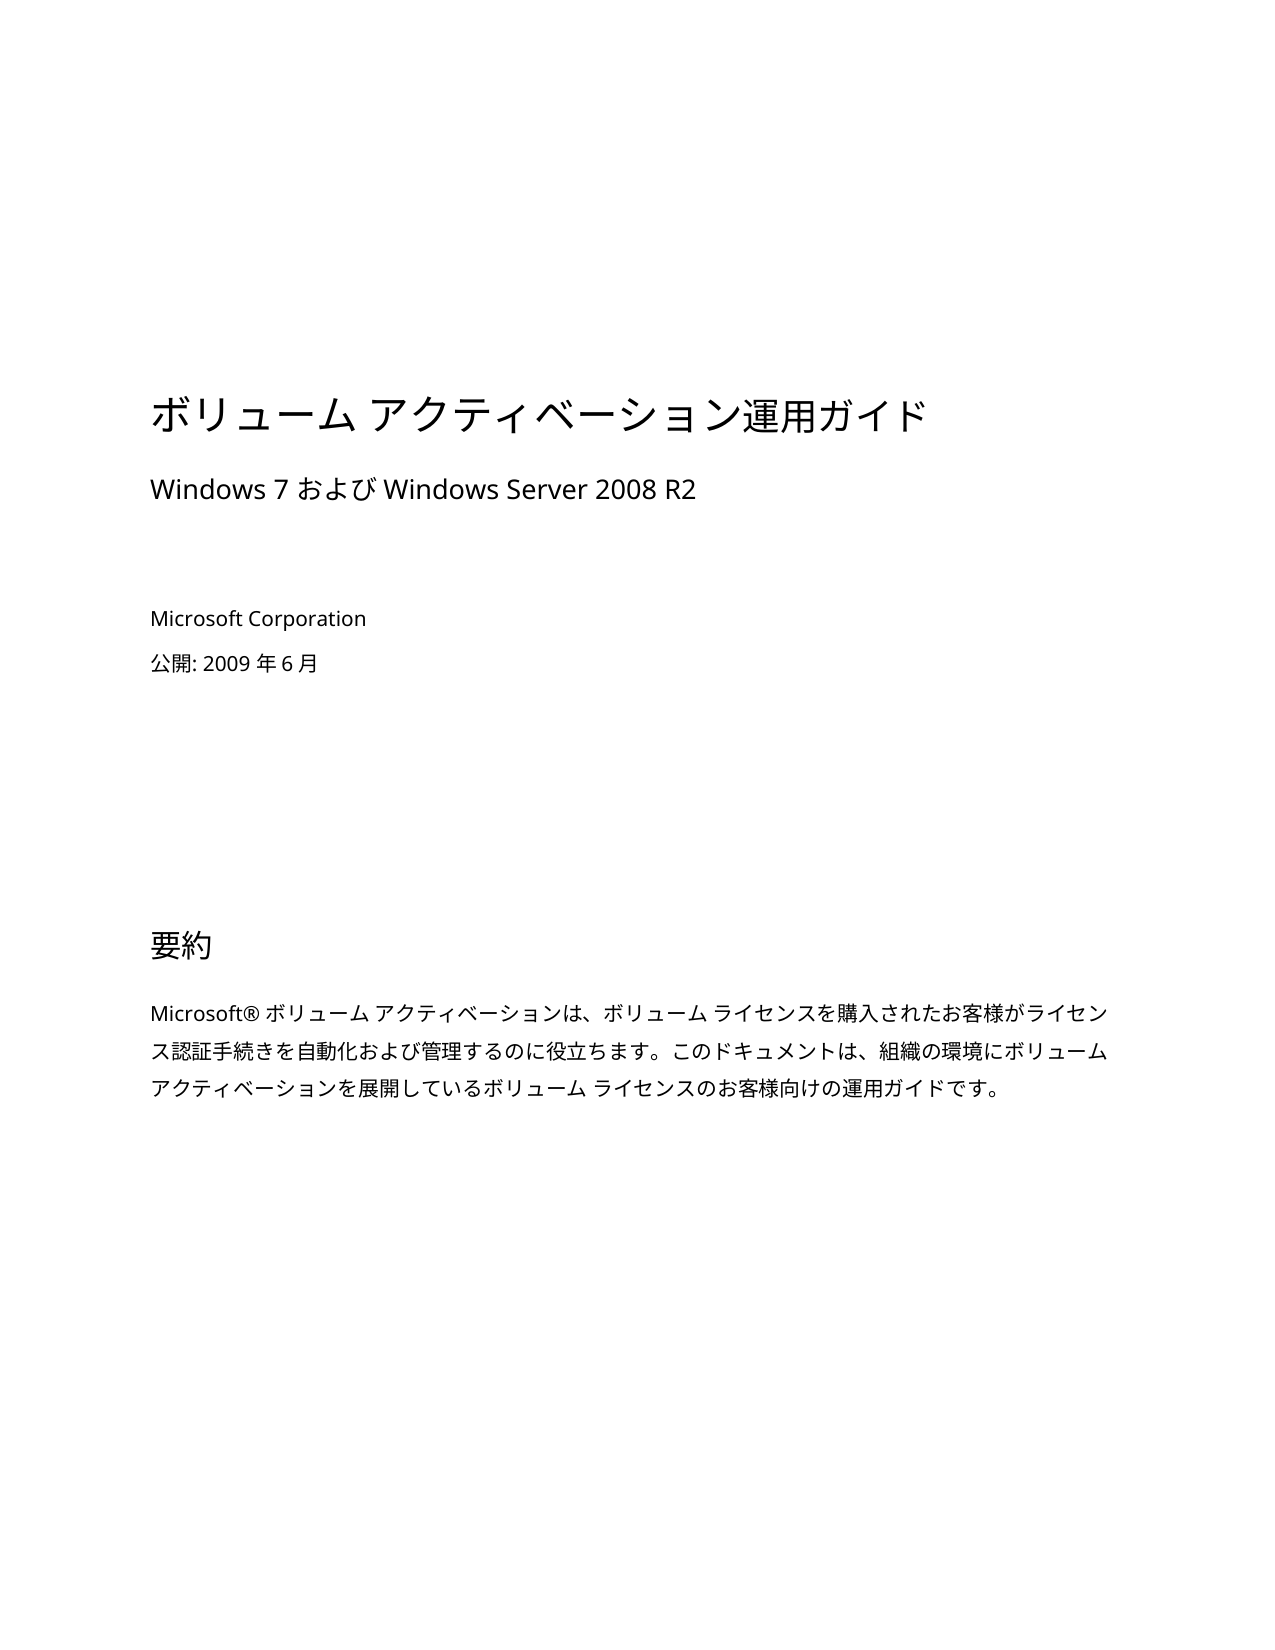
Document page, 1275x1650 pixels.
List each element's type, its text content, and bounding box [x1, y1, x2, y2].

text 公開: 2009 年 6 月 [150, 644, 1125, 681]
text Windows 7 および Windows Server 2008 R2 [150, 450, 1125, 525]
text Microsoft® ボリューム アクティベーションは、ボリューム ライセンスを購入されたお客様がライセンス認証手続きを自動化および管理するのに役立ちます。このドキュメントは、組織の環境にボリューム アクティベーションを展開しているボリューム ライセンスのお客様向けの運用ガイドです。 [150, 994, 1125, 1106]
text ボリューム アクティベーション運用ガイド [150, 150, 1125, 450]
text Microsoft Corporation [150, 600, 1125, 637]
text 要約 [150, 906, 1125, 981]
